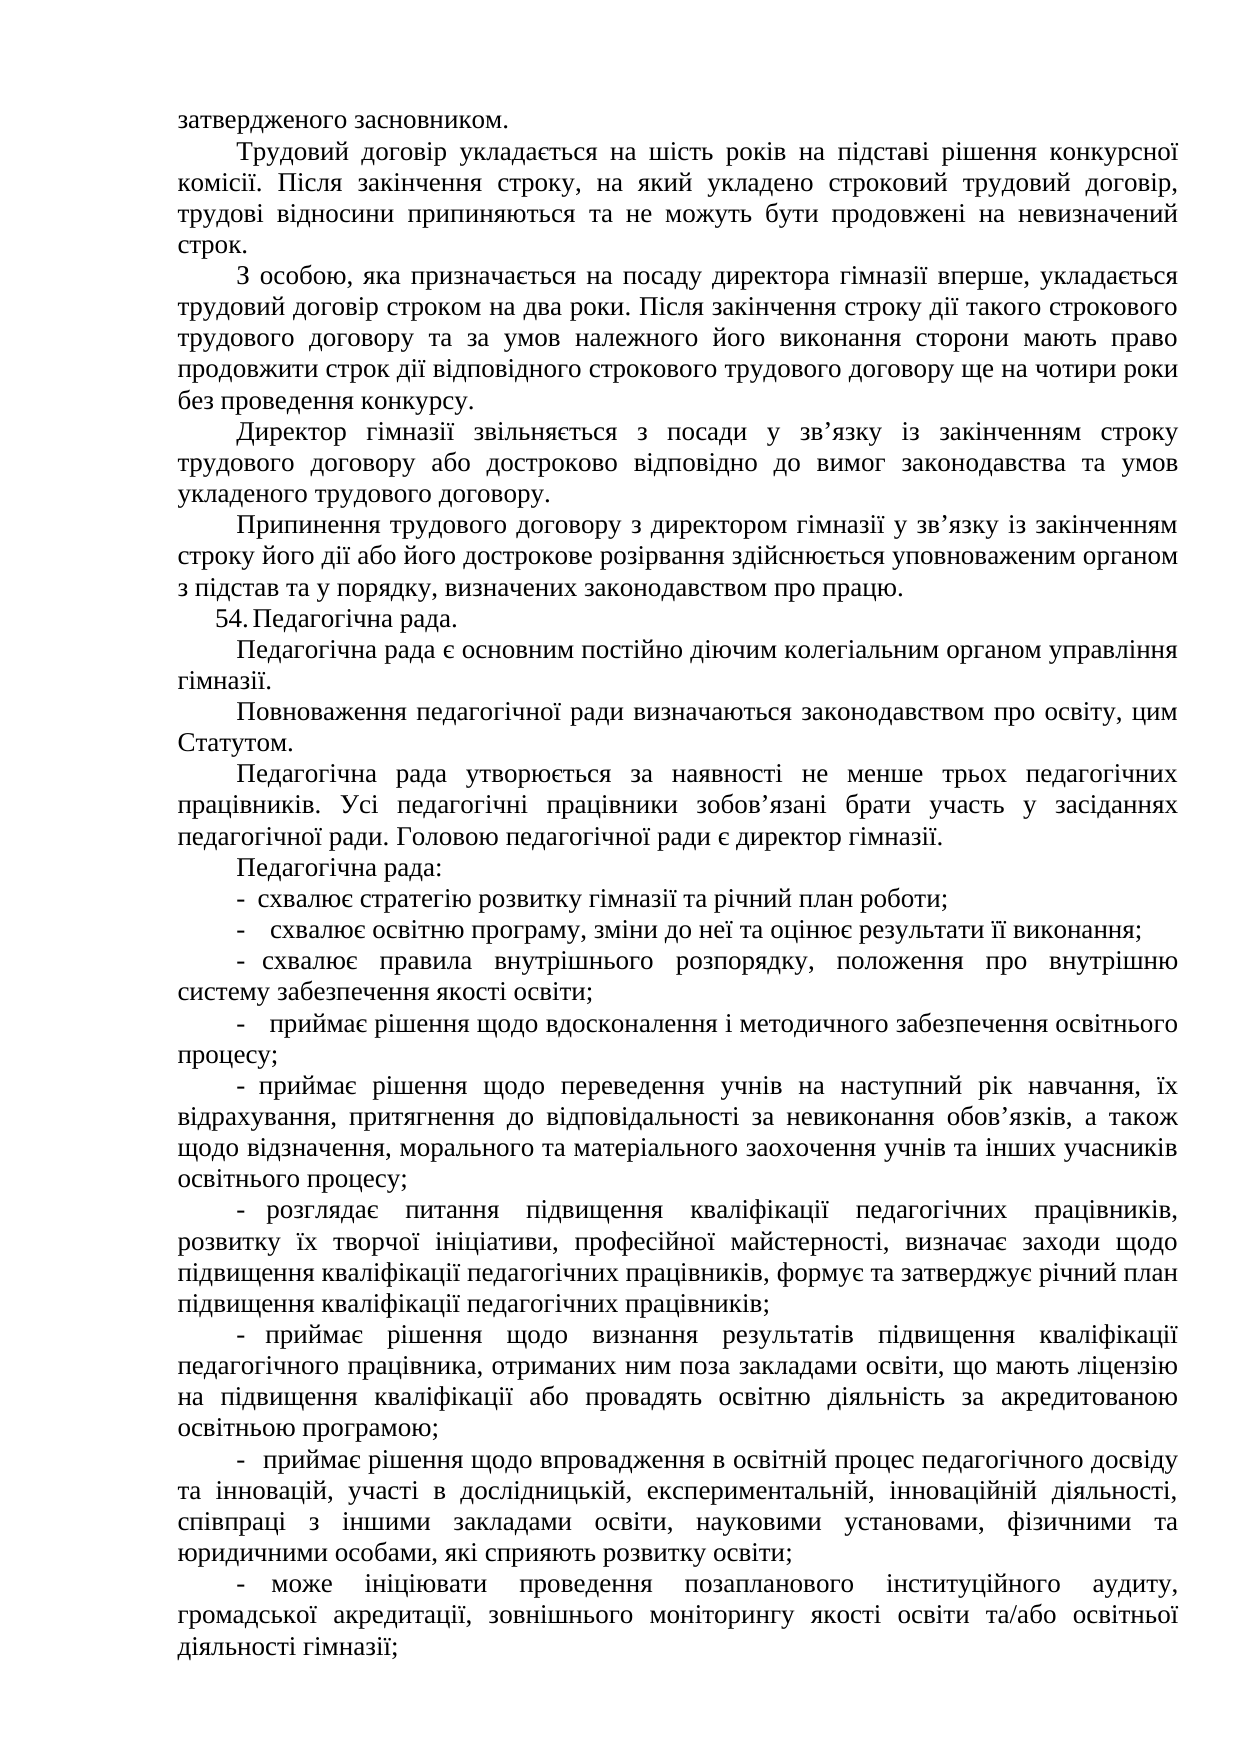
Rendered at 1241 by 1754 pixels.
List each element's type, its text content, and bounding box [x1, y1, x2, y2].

text Педагогічна рада: [177, 851, 1181, 882]
list приймає рішення щодо визнання результатів підвищення кваліфікації педагогічного працівника, отриманих ним поза закладами освіти, що мають ліцензію на підвищення кваліфікації або провадять освітню діяльність за акредитованою освітньою програмою; [177, 1318, 1179, 1443]
text Директор гімназії звільняється з посади у зв’язку із закінченням строку трудового договору або достроково відповідно до вимог законодавства та умов укладеного трудового договору. [177, 415, 1179, 508]
list Педагогічна рада. [215, 602, 1181, 633]
text Педагогічна рада утворюється за наявності не менше трьох педагогічних працівників. Усі педагогічні працівники зобов’язані брати участь у засіданнях педагогічної ради. Головою педагогічної ради є директор гімназії. [177, 757, 1179, 851]
text Педагогічна рада є основним постійно діючим колегіальним органом управління гімназії. [177, 633, 1179, 695]
list схвалює освітню програму, зміни до неї та оцінює результати її виконання; [177, 913, 1179, 944]
list може ініціювати проведення позапланового інституційного аудиту, громадської акредитації, зовнішнього моніторингу якості освіти та/або освітньої діяльності гімназії; [177, 1567, 1179, 1661]
list приймає рішення щодо переведення учнів на наступний рік навчання, їх відрахування, притягнення до відповідальності за невиконання обов’язків, а також щодо відзначення, морального та матеріального заохочення учнів та інших учасників освітнього процесу; [177, 1069, 1179, 1193]
list схвалює стратегію розвитку гімназії та річний план роботи; [177, 882, 1181, 913]
list схвалює правила внутрішнього розпорядку, положення про внутрішню систему забезпечення якості освіти; [177, 944, 1179, 1007]
text Припинення трудового договору з директором гімназії у зв’язку із закінченням строку його дії або його дострокове розірвання здійснюється уповноваженим органом з підстав та у порядку, визначених законодавством про працю. [177, 508, 1179, 602]
text З особою, яка призначається на посаду директора гімназії вперше, укладається трудовий договір строком на два роки. Після закінчення строку дії такого строкового трудового договору та за умов належного його виконання сторони мають право продовжити строк дії відповідного строкового трудового договору ще на чотири роки без проведення конкурсу. [177, 259, 1179, 415]
text Повноваження педагогічної ради визначаються законодавством про освіту, цим Статутом. [177, 695, 1179, 757]
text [177, 103, 1179, 134]
list приймає рішення щодо вдосконалення і методичного забезпечення освітнього процесу; [177, 1007, 1179, 1069]
list приймає рішення щодо впровадження в освітній процес педагогічного досвіду та інновацій, участі в дослідницькій, експериментальній, інноваційній діяльності, співпраці з іншими закладами освіти, науковими установами, фізичними та юридичними особами, які сприяють розвитку освіти; [177, 1443, 1179, 1567]
list розглядає питання підвищення кваліфікації педагогічних працівників, розвитку їх творчої ініціативи, професійної майстерності, визначає заходи щодо підвищення кваліфікації педагогічних працівників, формує та затверджує річний план підвищення кваліфікації педагогічних працівників; [177, 1193, 1179, 1318]
text Трудовий договір укладається на шість років на підставі рішення конкурсної комісії. Після закінчення строку, на який укладено строковий трудовий договір, трудові відносини припиняються та не можуть бути продовжені на невизначений строк. [177, 134, 1179, 259]
